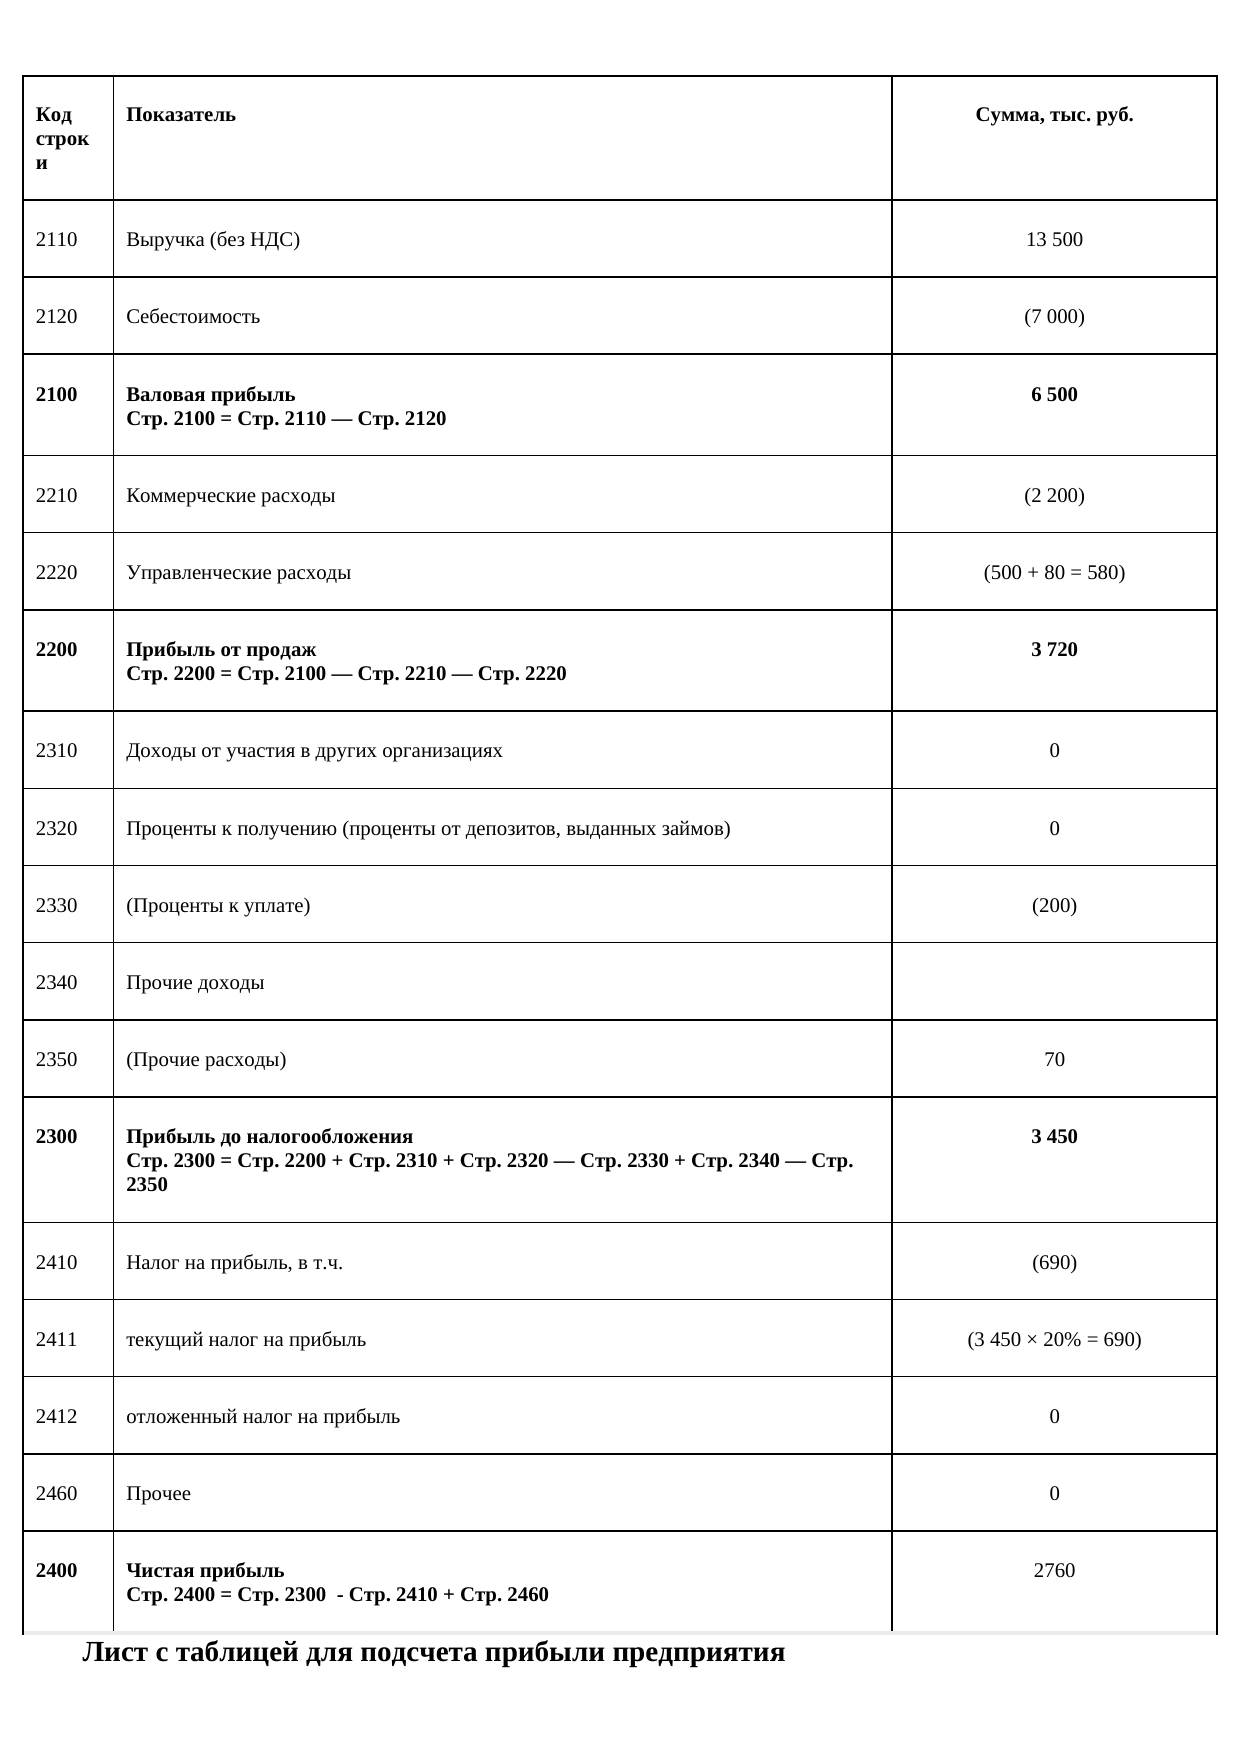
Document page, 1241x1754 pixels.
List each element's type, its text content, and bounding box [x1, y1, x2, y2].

text Лист с таблицей для подсчета прибыли предприятия [75, 1635, 1165, 1668]
table_cell 2220 [24, 533, 113, 609]
table_cell (3 450 × 20% = 690) [893, 1300, 1216, 1376]
table_cell 70 [893, 1021, 1216, 1096]
table_cell 2200 [24, 611, 113, 710]
table_cell Чистая прибыль Стр. 2400 = Стр. 2300 - Стр. 2410 + Стр. 2460 [114, 1532, 891, 1631]
table_cell Прибыль до налогообложения Стр. 2300 = Стр. 2200 + Стр. 2310 + Стр. 2320 — Стр. 2330 + Стр. 2340 — Стр. 2350 [114, 1098, 891, 1221]
table_cell 0 [893, 1455, 1216, 1530]
table_cell текущий налог на прибыль [114, 1300, 891, 1376]
table_cell Управленческие расходы [114, 533, 891, 609]
table_cell 2411 [24, 1300, 113, 1376]
table_cell (200) [893, 866, 1216, 942]
table_cell 3 450 [893, 1098, 1216, 1221]
table_cell Налог на прибыль, в т.ч. [114, 1223, 891, 1299]
table_cell 2100 [24, 355, 113, 454]
table_cell 2210 [24, 456, 113, 532]
table_cell Прибыль от продаж Стр. 2200 = Стр. 2100 — Стр. 2210 — Стр. 2220 [114, 611, 891, 710]
table_cell Валовая прибыль Стр. 2100 = Стр. 2110 — Стр. 2120 [114, 355, 891, 454]
table_cell Доходы от участия в других организациях [114, 712, 891, 787]
table_cell (Проценты к уплате) [114, 866, 891, 942]
table_cell Себестоимость [114, 278, 891, 353]
table_cell 2320 [24, 789, 113, 864]
table_cell Выручка (без НДС) [114, 201, 891, 276]
table_cell 2400 [24, 1532, 113, 1631]
table_cell 6 500 [893, 355, 1216, 454]
table_cell [893, 943, 1216, 1019]
table_cell (Прочие расходы) [114, 1021, 891, 1096]
table_cell (2 200) [893, 456, 1216, 532]
table_cell 2410 [24, 1223, 113, 1299]
table_cell (690) [893, 1223, 1216, 1299]
table_cell 2460 [24, 1455, 113, 1530]
table_cell Прочее [114, 1455, 891, 1530]
table_cell 2330 [24, 866, 113, 942]
table_header Код строки [24, 77, 113, 199]
table_cell 2340 [24, 943, 113, 1019]
table_cell (500 + 80 = 580) [893, 533, 1216, 609]
table_cell 0 [893, 1377, 1216, 1453]
table_cell 2120 [24, 278, 113, 353]
table_cell 2300 [24, 1098, 113, 1221]
table_cell Проценты к получению (проценты от депозитов, выданных займов) [114, 789, 891, 864]
table_cell 2412 [24, 1377, 113, 1453]
table_cell Коммерческие расходы [114, 456, 891, 532]
table_cell 2760 [893, 1532, 1216, 1631]
table_cell 13 500 [893, 201, 1216, 276]
table_cell 0 [893, 789, 1216, 864]
table_cell Прочие доходы [114, 943, 891, 1019]
table_cell 2350 [24, 1021, 113, 1096]
table_cell 2110 [24, 201, 113, 276]
table_header Сумма, тыс. руб. [893, 77, 1216, 199]
table_cell 3 720 [893, 611, 1216, 710]
table_cell 0 [893, 712, 1216, 787]
table_header Показатель [114, 77, 891, 199]
table_cell 2310 [24, 712, 113, 787]
table_cell отложенный налог на прибыль [114, 1377, 891, 1453]
table_cell (7 000) [893, 278, 1216, 353]
